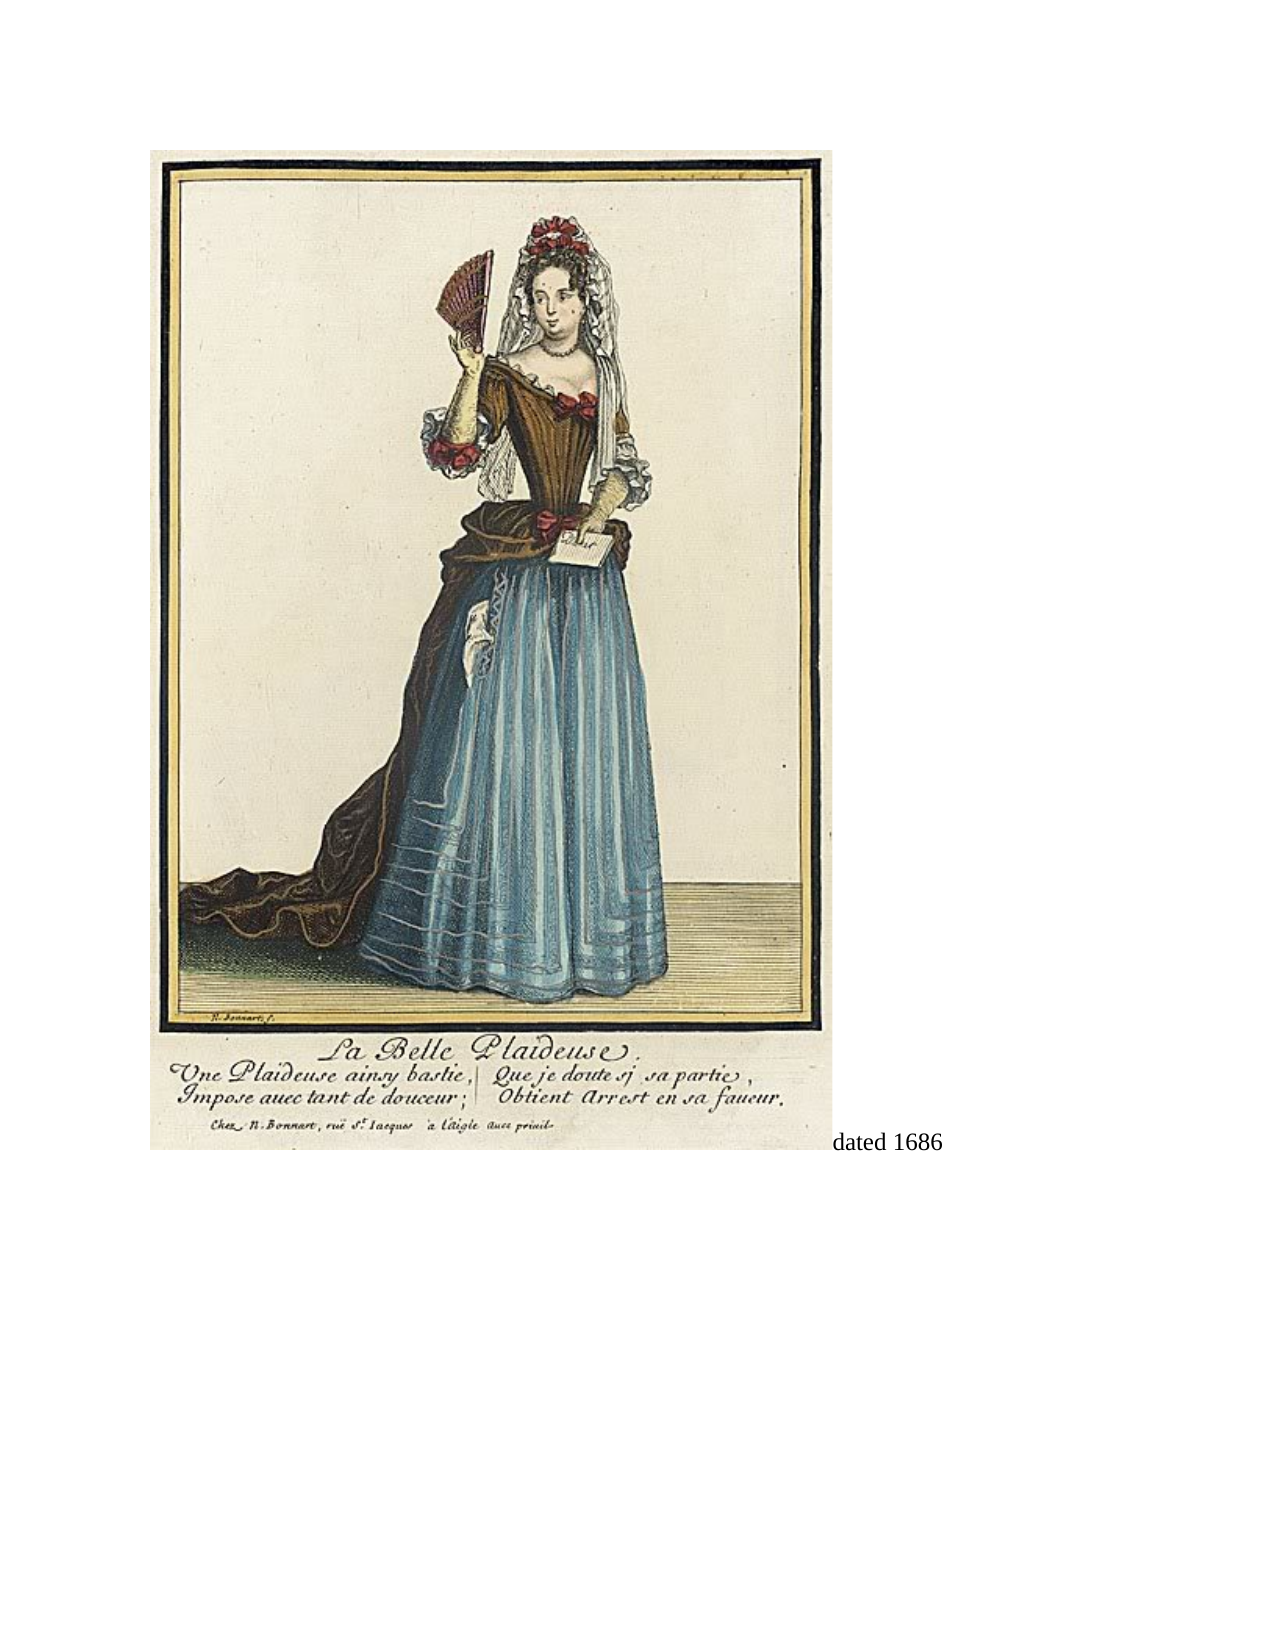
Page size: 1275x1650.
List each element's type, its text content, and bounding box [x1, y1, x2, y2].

picture [150, 150, 833, 1150]
